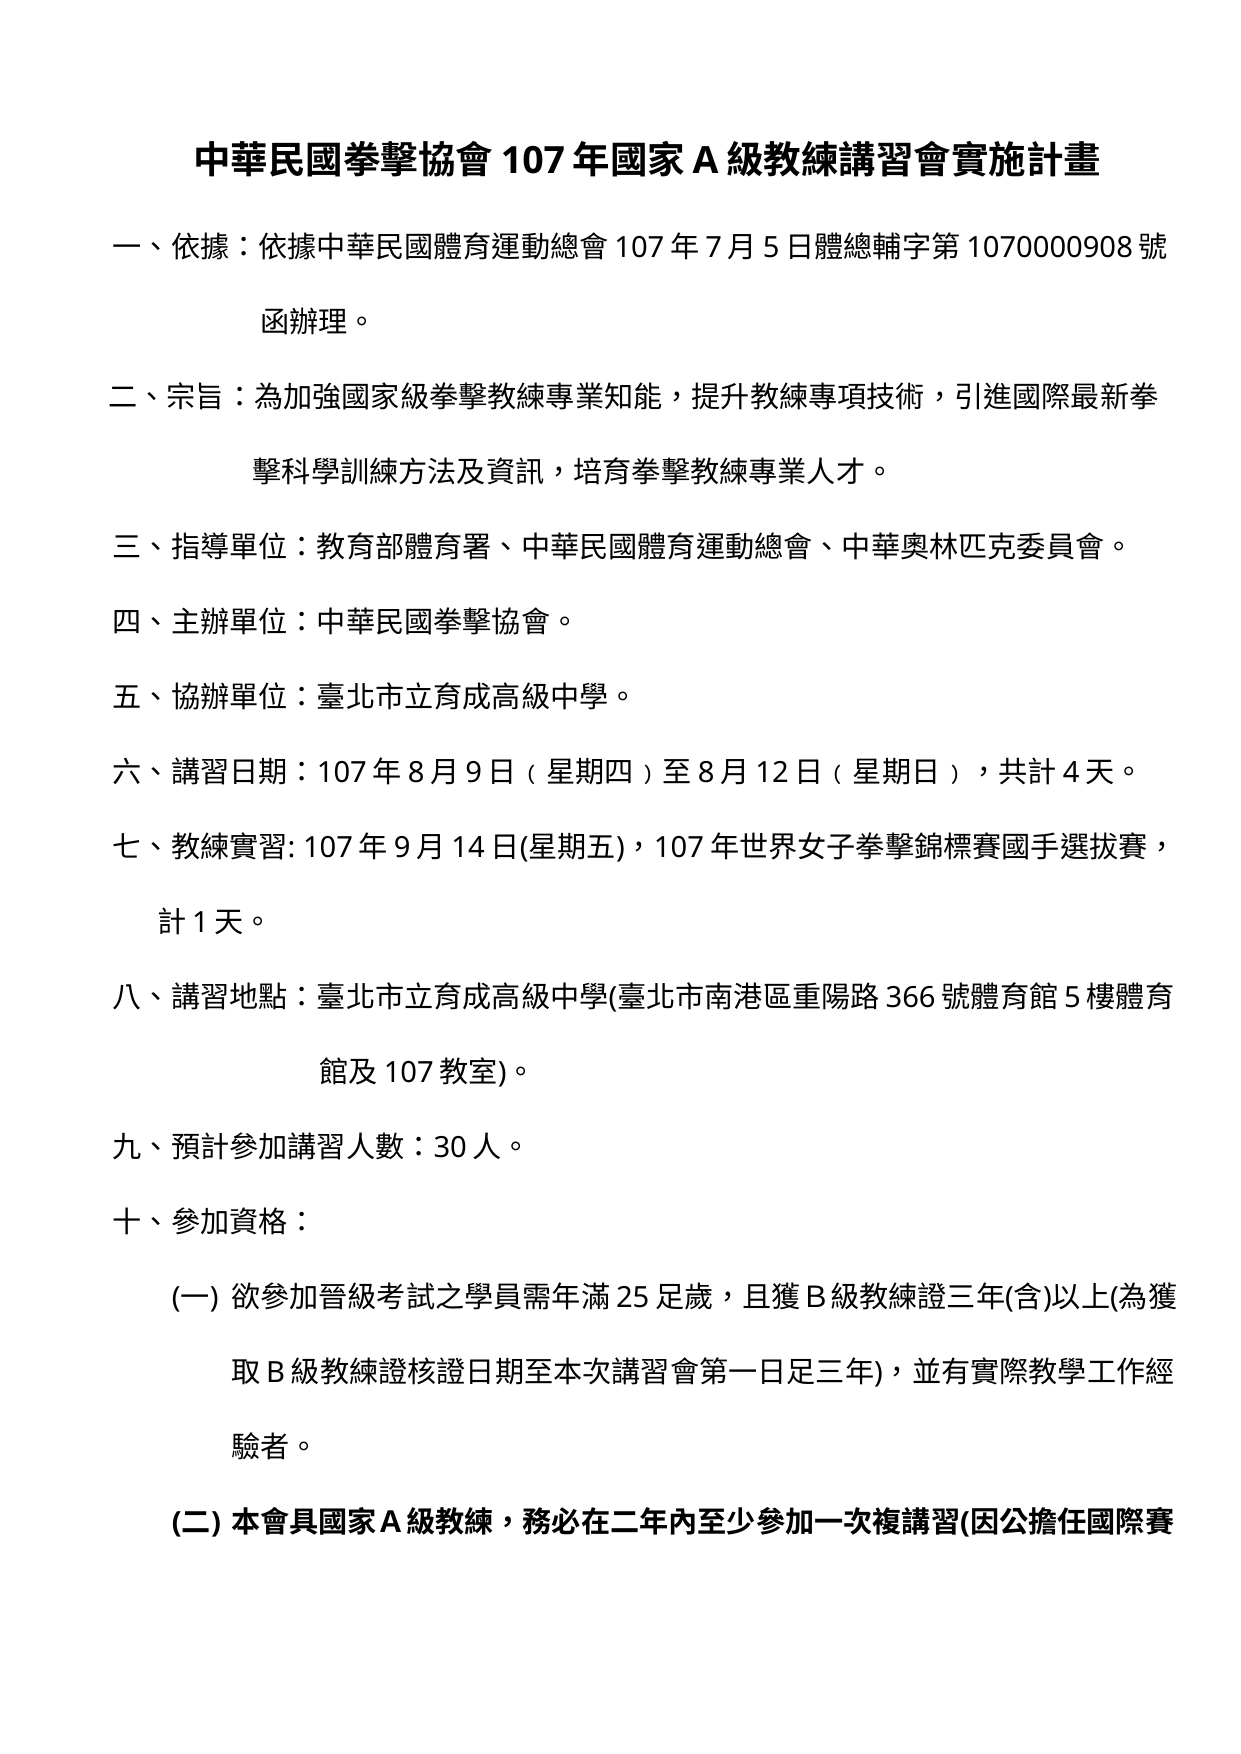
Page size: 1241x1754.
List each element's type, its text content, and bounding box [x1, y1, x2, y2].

list 協辦單位：臺北市立育成高級中學。 [112, 657, 1181, 732]
list 講習日期：107年8月9日﹙星期四﹚至8月12日﹙星期日﹚，共計4天。 [112, 732, 1181, 807]
list 主辦單位：中華民國拳擊協會。 [112, 582, 1181, 657]
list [172, 1482, 1181, 1557]
list 教練實習: 107年9月14日(星期五)，107年世界女子拳擊錦標賽國手選拔賽，計1天。 [112, 807, 1181, 957]
list 宗旨：為加強國家級拳擊教練專業知能，提升教練專項技術，引進國際最新拳擊科學訓練方法及資訊，培育拳擊教練專業人才。 [108, 357, 1181, 507]
list 指導單位：教育部體育署、中華民國體育運動總會、中華奧林匹克委員會。 [112, 507, 1181, 582]
list 預計參加講習人數：30人。 [112, 1107, 1181, 1182]
list 欲參加晉級考試之學員需年滿25足歲，且獲Ｂ級教練證三年(含)以上(為獲取B級教練證核證日期至本次講習會第一日足三年)，並有實際教學工作經驗者。 [172, 1257, 1181, 1482]
text 中華民國拳擊協會107年國家A級教練講習會實施計畫 [112, 119, 1181, 194]
list 依據：依據中華民國體育運動總會107年7月5日體總輔字第1070000908號函辦理。 [112, 207, 1181, 357]
list 講習地點：臺北市立育成高級中學(臺北市南港區重陽路366號體育館5樓體育館及107教室)。 [112, 957, 1181, 1107]
list 參加資格： [112, 1182, 1181, 1257]
